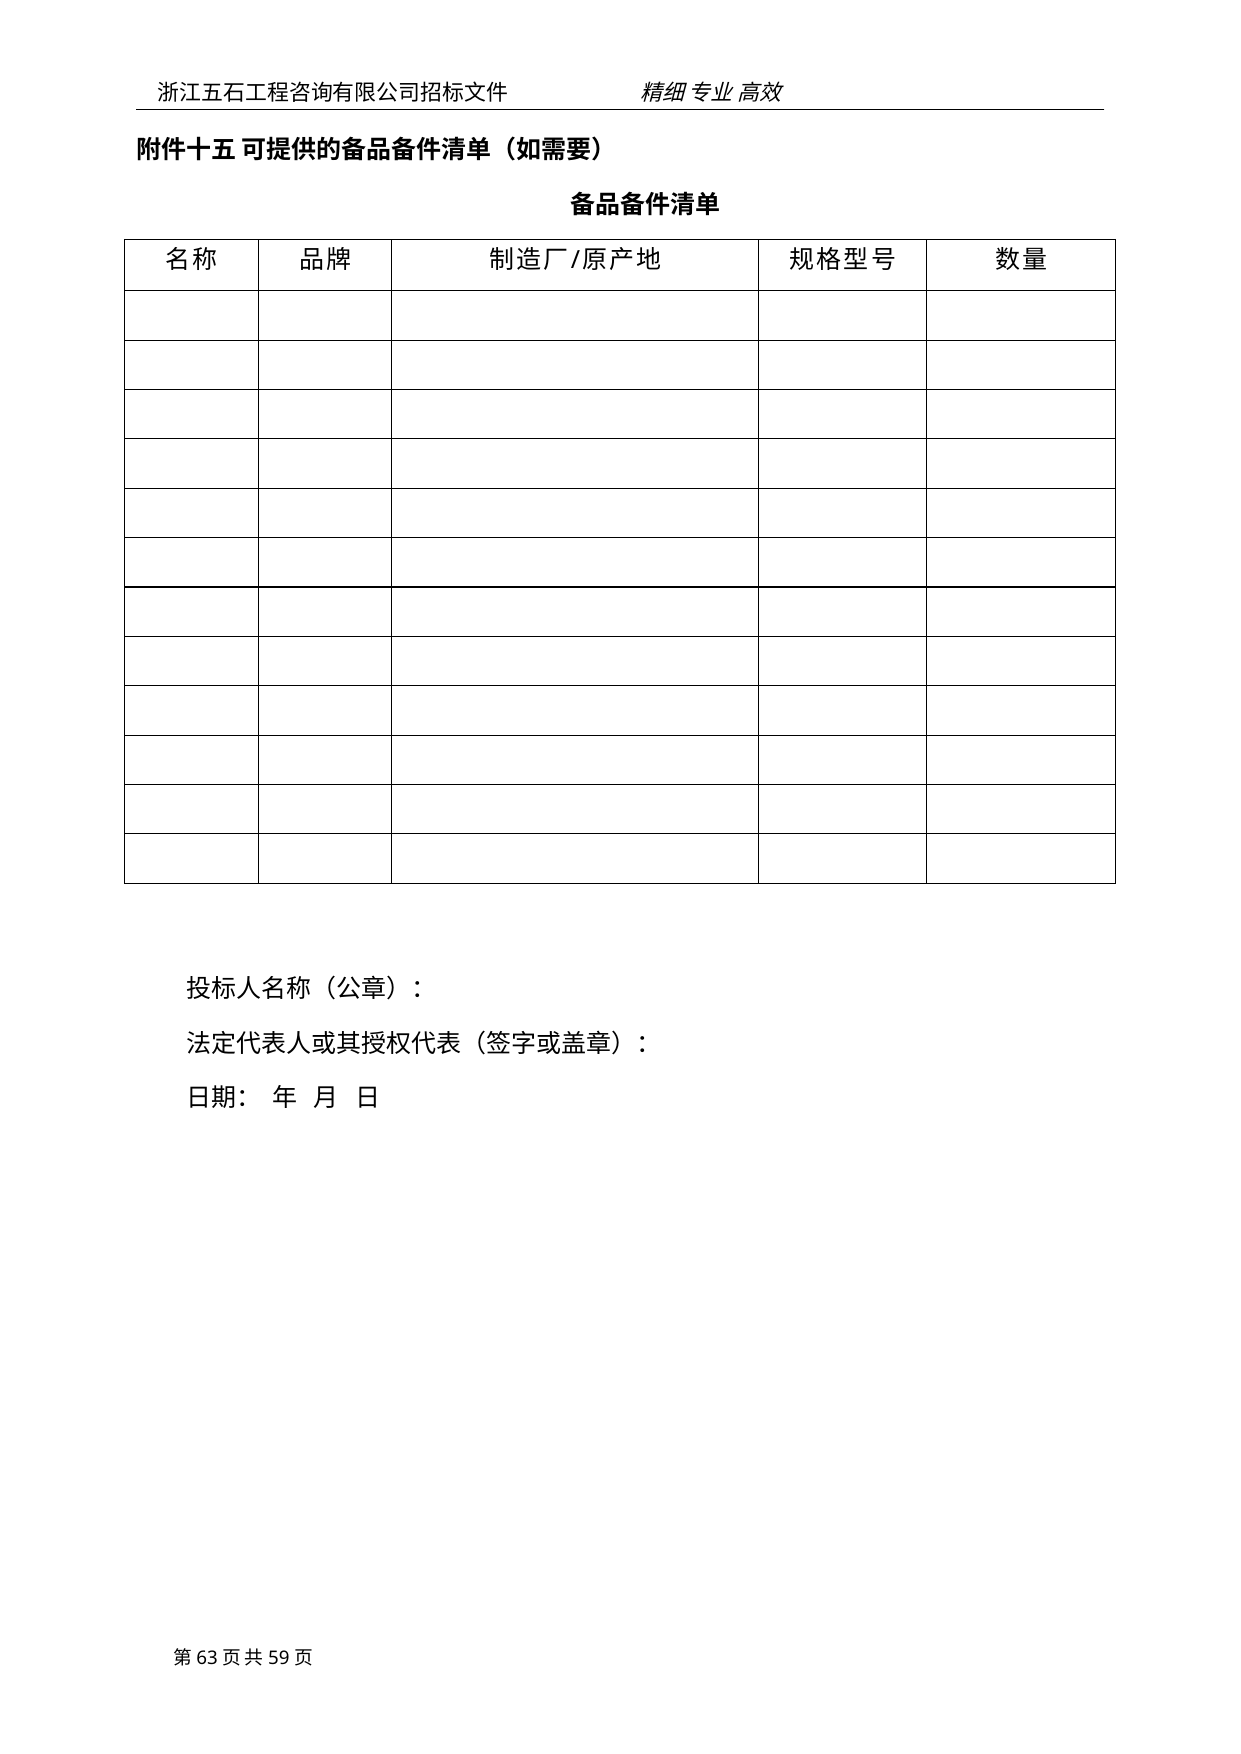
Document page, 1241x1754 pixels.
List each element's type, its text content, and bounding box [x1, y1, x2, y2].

table_cell [759, 686, 926, 734]
table_cell [392, 588, 758, 636]
text 备品备件清单 [136, 184, 1104, 221]
table_cell [259, 588, 391, 636]
table_cell [125, 588, 258, 636]
table_cell [927, 785, 1115, 833]
table_cell [259, 538, 391, 586]
table_cell [759, 538, 926, 586]
table_cell [259, 686, 391, 734]
table_cell [927, 686, 1115, 734]
table_cell [392, 736, 758, 784]
subtitle 附件十五 可提供的备品备件清单（如需要） [136, 130, 1104, 166]
table_cell [927, 834, 1115, 883]
table_cell [125, 736, 258, 784]
table_cell [125, 489, 258, 537]
table_cell [927, 439, 1115, 488]
table_cell [392, 341, 758, 389]
table_cell [125, 439, 258, 488]
table_cell [125, 390, 258, 438]
table_cell [927, 637, 1115, 685]
table_cell [259, 439, 391, 488]
table_cell [125, 686, 258, 734]
table_cell [759, 489, 926, 537]
table_cell [125, 834, 258, 883]
table_cell [759, 637, 926, 685]
table_cell [759, 736, 926, 784]
table_cell [125, 785, 258, 833]
table_cell [259, 736, 391, 784]
text 法定代表人或其授权代表（签字或盖章）： [136, 1023, 1104, 1059]
table_cell [927, 291, 1115, 339]
table_cell [259, 489, 391, 537]
table_cell [259, 834, 391, 883]
table_cell [759, 588, 926, 636]
table_header 制造厂/原产地 [392, 240, 758, 290]
table_header 规格型号 [759, 240, 926, 290]
table_cell [392, 637, 758, 685]
table_cell [125, 291, 258, 339]
table_cell [125, 341, 258, 389]
table_header 品牌 [259, 240, 391, 290]
table_cell [392, 390, 758, 438]
table_cell [927, 588, 1115, 636]
table_cell [259, 341, 391, 389]
table_cell [392, 834, 758, 883]
table_cell [392, 686, 758, 734]
table_header 名称 [125, 240, 258, 290]
table_cell [927, 736, 1115, 784]
table_cell [125, 637, 258, 685]
table_cell [392, 489, 758, 537]
table_cell [759, 785, 926, 833]
table_cell [259, 785, 391, 833]
table_cell [259, 291, 391, 339]
table_cell [759, 291, 926, 339]
table_cell [927, 538, 1115, 586]
table_cell [392, 785, 758, 833]
table_cell [759, 341, 926, 389]
table_cell [392, 439, 758, 488]
table_header 数量 [927, 240, 1115, 290]
table_cell [125, 538, 258, 586]
table_cell [759, 390, 926, 438]
table_cell [927, 489, 1115, 537]
table_cell [259, 390, 391, 438]
table_cell [392, 538, 758, 586]
table_cell [759, 834, 926, 883]
table_cell [927, 390, 1115, 438]
text 日期： 年 月 日 [136, 1078, 1104, 1114]
table_cell [927, 341, 1115, 389]
table_cell [392, 291, 758, 339]
table_cell [759, 439, 926, 488]
table_cell [259, 637, 391, 685]
text 投标人名称（公章）： [136, 969, 1104, 1005]
